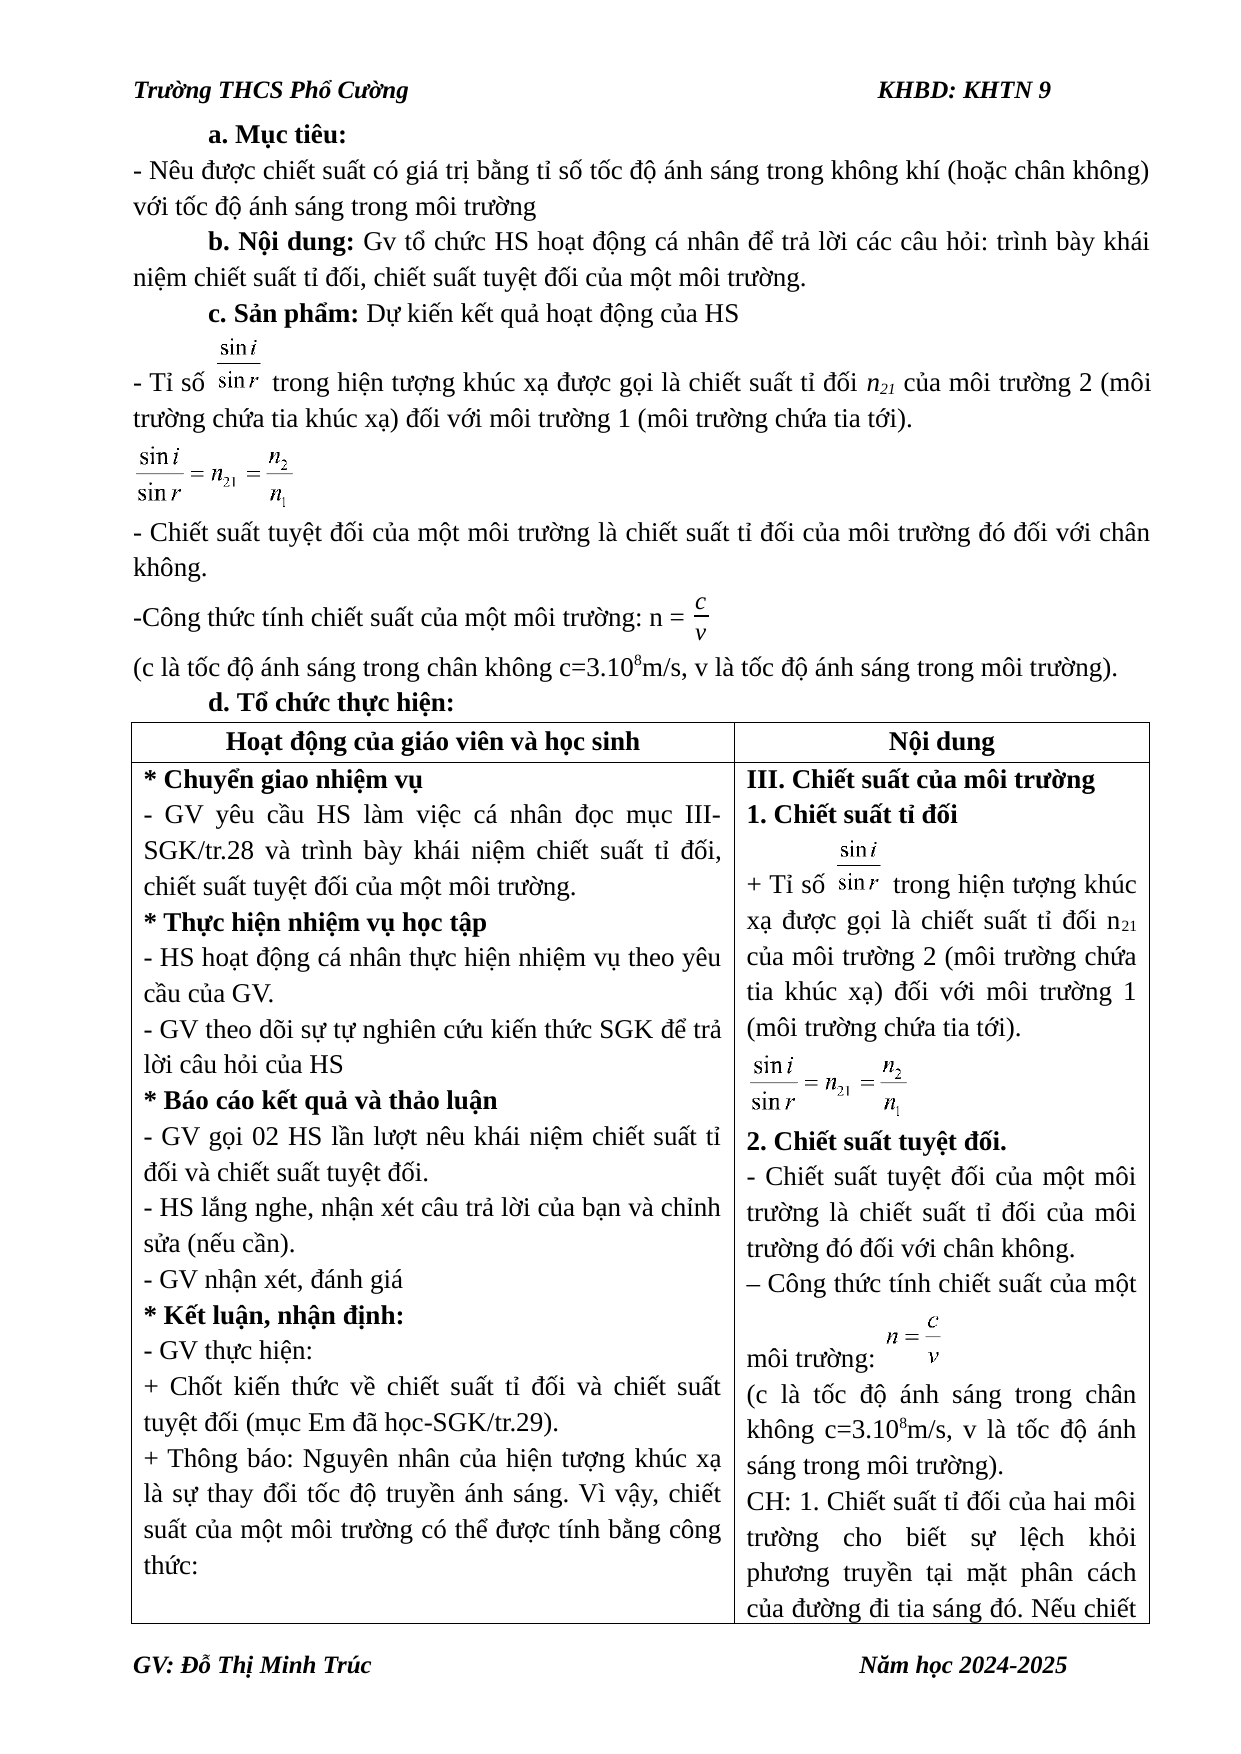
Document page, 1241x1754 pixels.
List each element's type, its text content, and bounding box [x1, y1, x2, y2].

table_header Nội dung [735, 723, 1149, 762]
text (c là tốc độ ánh sáng trong chân không c=3.108m/s, v là tốc độ ánh sáng trong môi trường). [133, 651, 1152, 682]
picture [132, 438, 297, 512]
text d. Tổ chức thực hiện: [133, 686, 1152, 718]
table_header Hoạt động của giáo viên và học sinh [132, 723, 734, 762]
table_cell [132, 763, 734, 1623]
text c. Sản phẩm: Dự kiến kết quả hoạt động của HS [133, 297, 1152, 328]
picture [882, 1303, 945, 1368]
text a. Mục tiêu: [133, 118, 1152, 149]
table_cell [735, 763, 1149, 1623]
text b. Nội dung: Gv tổ chức HS hoạt động cá nhân để trả lời các câu hỏi: trình bày khái niệm chiết suất tỉ đối, chiết suất tuyệt đối của một môi trường. [133, 225, 1152, 292]
text - Chiết suất tuyệt đối của một môi trường là chiết suất tỉ đối của môi trường đó đối với chân không. [133, 516, 1152, 583]
text - Tỉ số trong hiện tượng khúc xạ được gọi là chiết suất tỉ đối n21 của môi trường 2 (môi trường chứa tia khúc xạ) đối với môi trường 1 (môi trường chứa tia tới). [133, 332, 1152, 433]
text -Công thức tính chiết suất của một môi trường: n = [133, 587, 1152, 646]
text - Nêu được chiết suất có giá trị bằng tỉ số tốc độ ánh sáng trong không khí (hoặc chân không) với tốc độ ánh sáng trong môi trường [133, 154, 1152, 221]
picture [746, 1047, 911, 1121]
picture [213, 332, 265, 392]
picture [833, 834, 885, 894]
